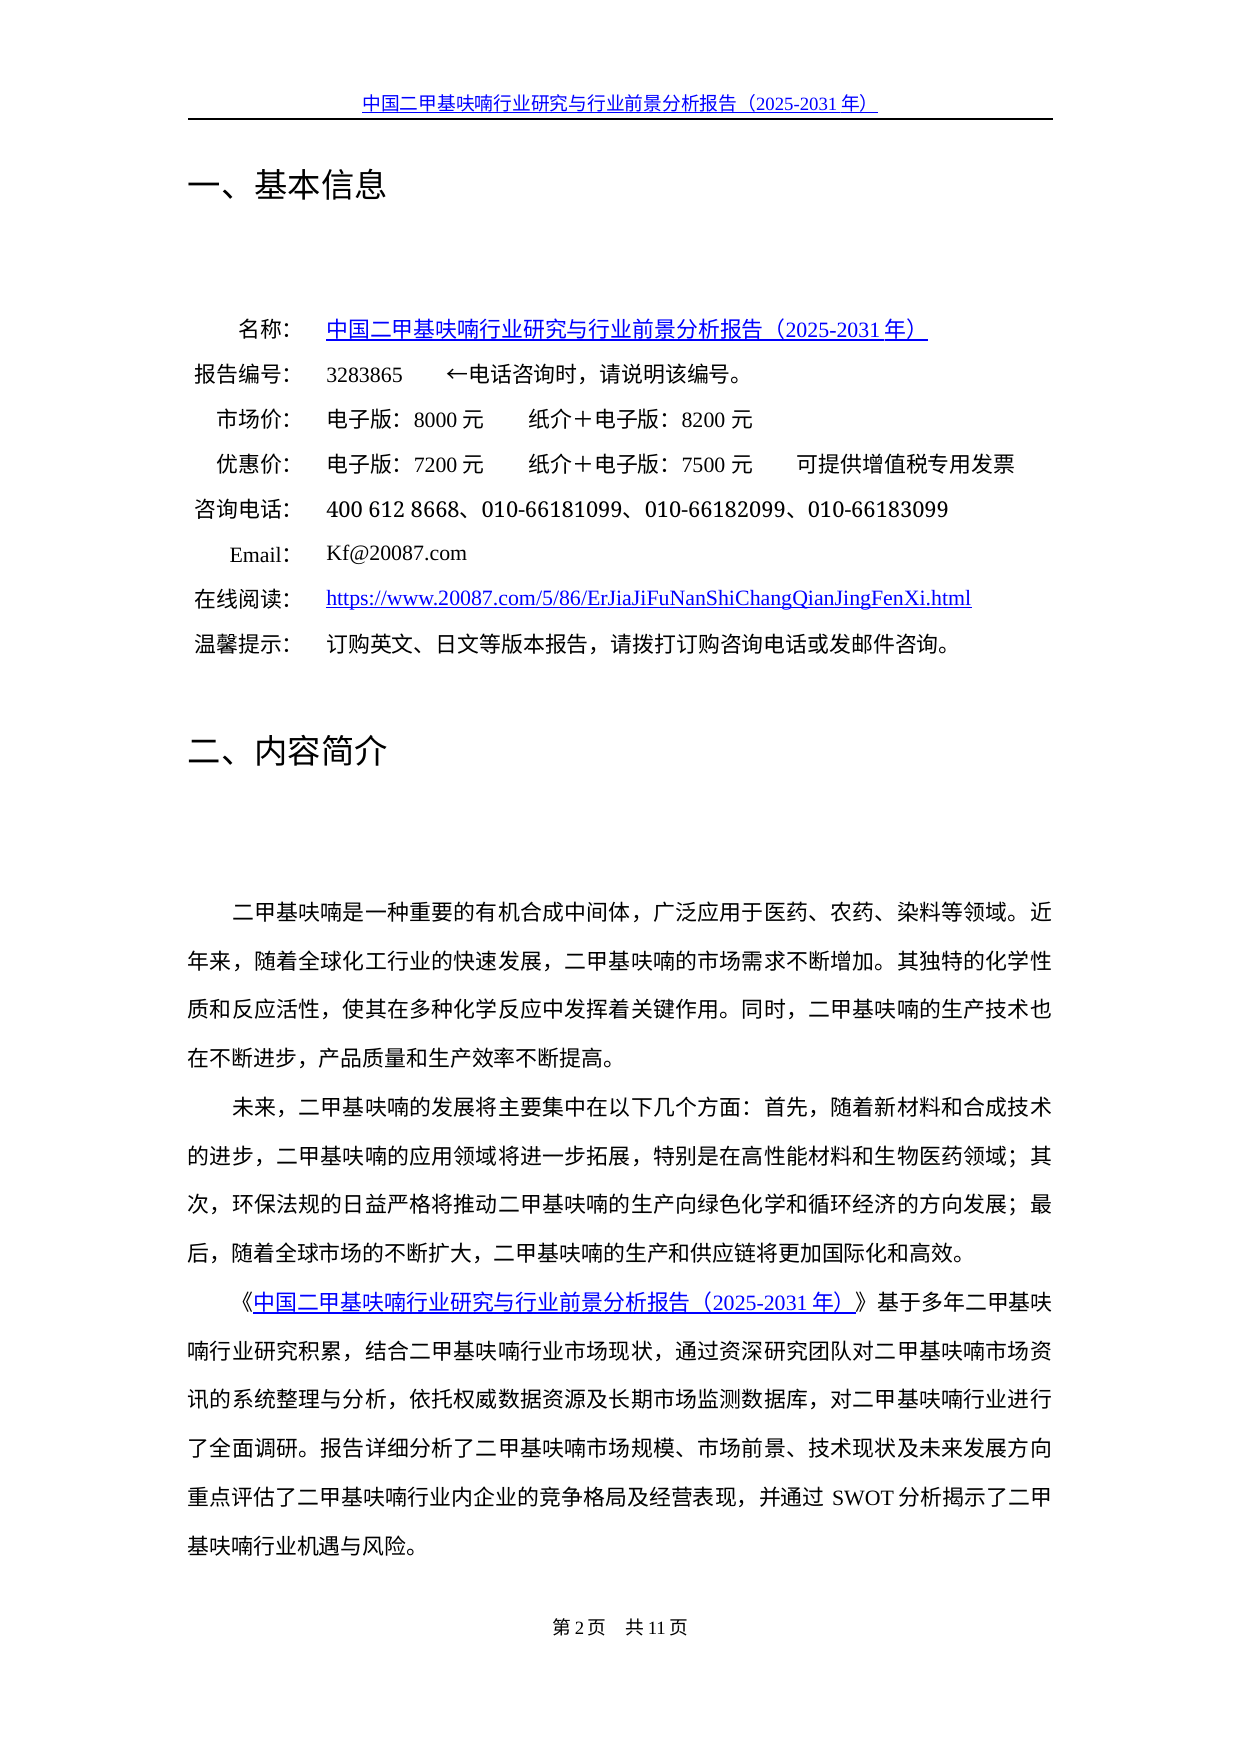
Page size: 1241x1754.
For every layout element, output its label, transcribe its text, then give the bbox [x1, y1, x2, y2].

title 一、基本信息 [187, 150, 1053, 215]
table_cell 市场价： [167, 402, 315, 447]
table_cell 温馨提示： [167, 627, 315, 672]
table_cell [315, 582, 1073, 627]
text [187, 894, 1053, 1561]
table_cell 咨询电话： [167, 492, 315, 537]
table_cell 在线阅读： [167, 582, 315, 627]
table_cell 400 612 8668、010-66181099、010-66182099、010-66183099 [315, 492, 1073, 537]
table_cell 3283865 ←电话咨询时，请说明该编号。 [315, 357, 1073, 402]
table_cell Email： [167, 537, 315, 582]
table_header 名称： [167, 312, 315, 357]
table_header 中国二甲基呋喃行业研究与行业前景分析报告（2025-2031年） [315, 312, 1073, 357]
table_cell 电子版：8000 元 纸介＋电子版：8200 元 [315, 402, 1073, 447]
table_cell 报告编号： [167, 357, 315, 402]
table_cell Kf@20087.com [315, 537, 1073, 582]
title 二、内容简介 [187, 717, 1053, 782]
table_cell 订购英文、日文等版本报告，请拨打订购咨询电话或发邮件咨询。 [315, 627, 1073, 672]
table_cell 电子版：7200 元 纸介＋电子版：7500 元 可提供增值税专用发票 [315, 447, 1073, 492]
table_cell 优惠价： [167, 447, 315, 492]
